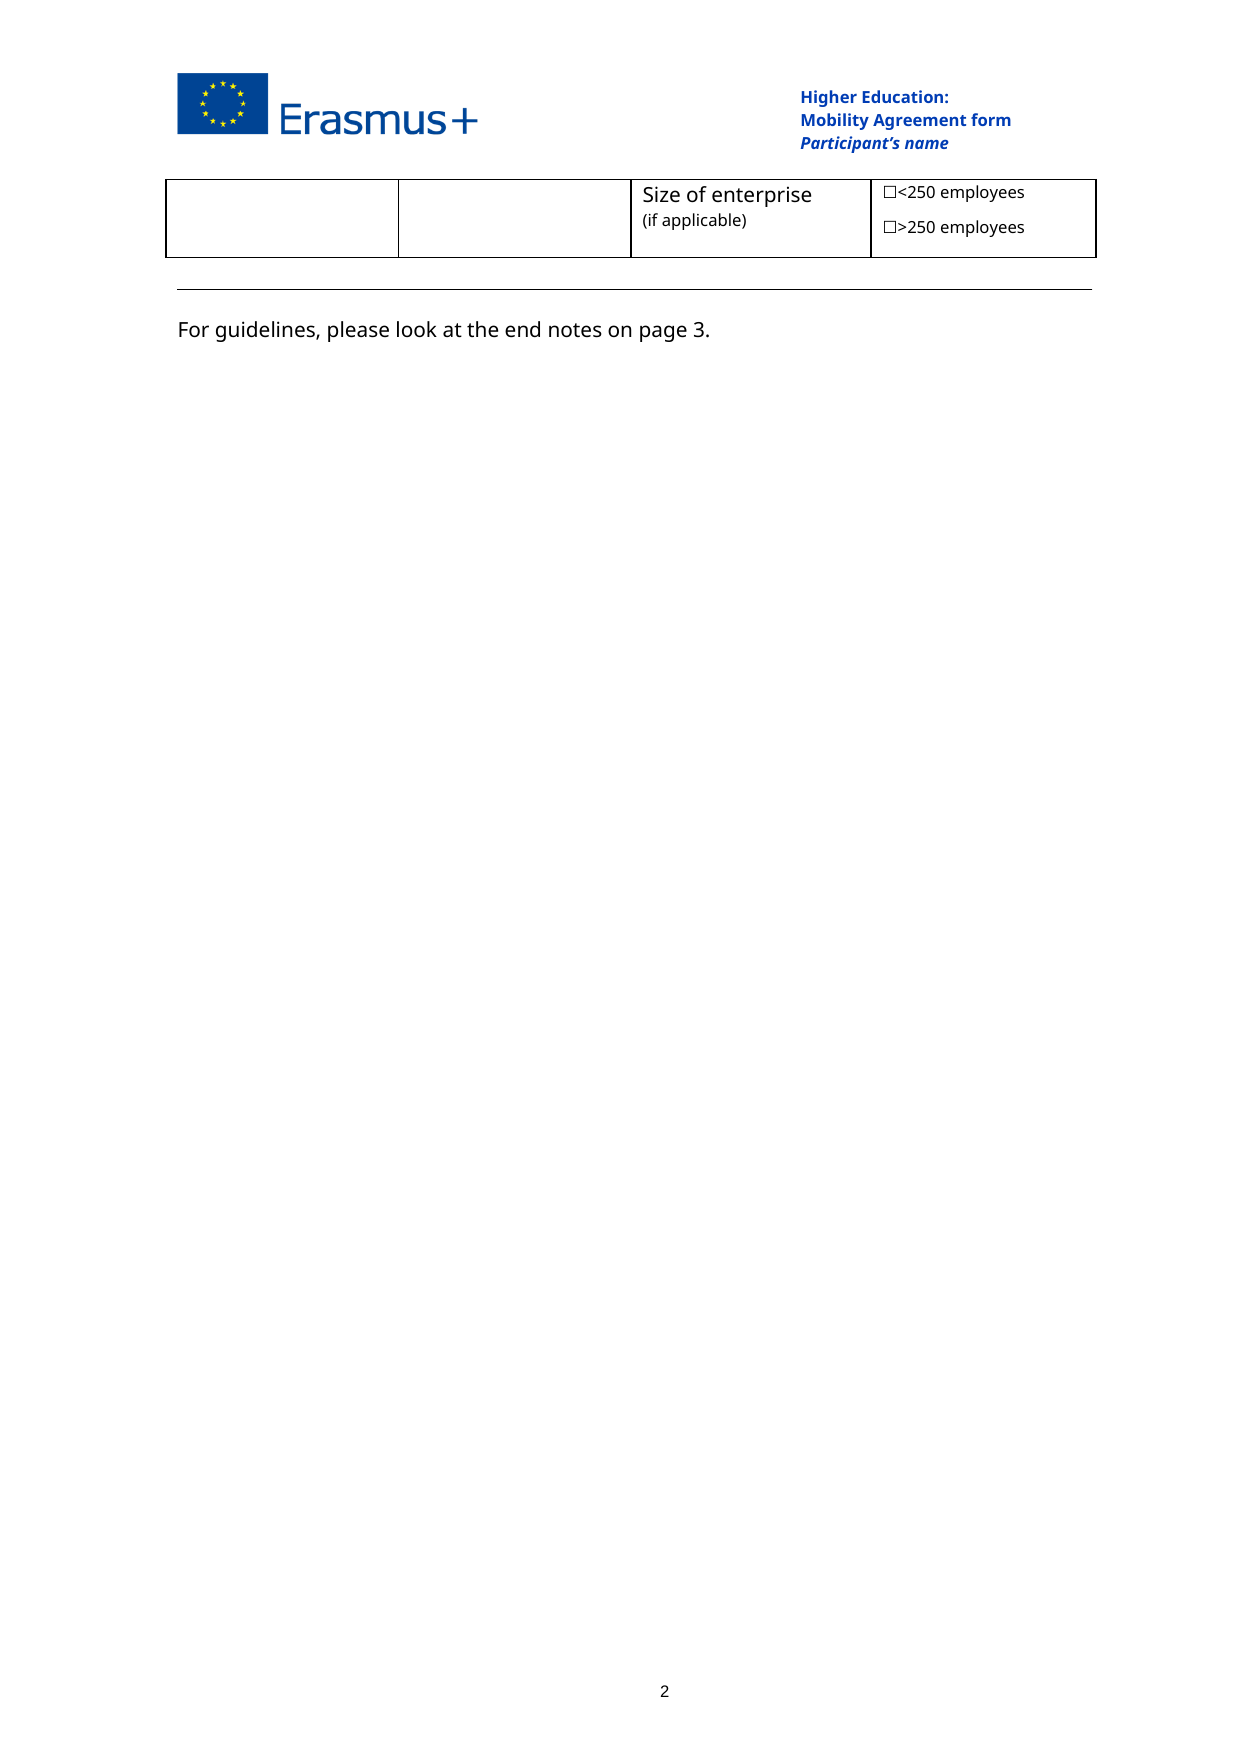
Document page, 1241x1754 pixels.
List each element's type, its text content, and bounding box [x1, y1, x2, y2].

table_cell Size of enterprise (if applicable) [632, 180, 870, 256]
subtitle For guidelines, please look at the end notes on page 3. [177, 315, 1092, 344]
table_cell <250 employees >250 employees [872, 180, 1095, 256]
picture [177, 73, 478, 135]
table_cell [167, 180, 398, 256]
table_cell [399, 180, 630, 256]
